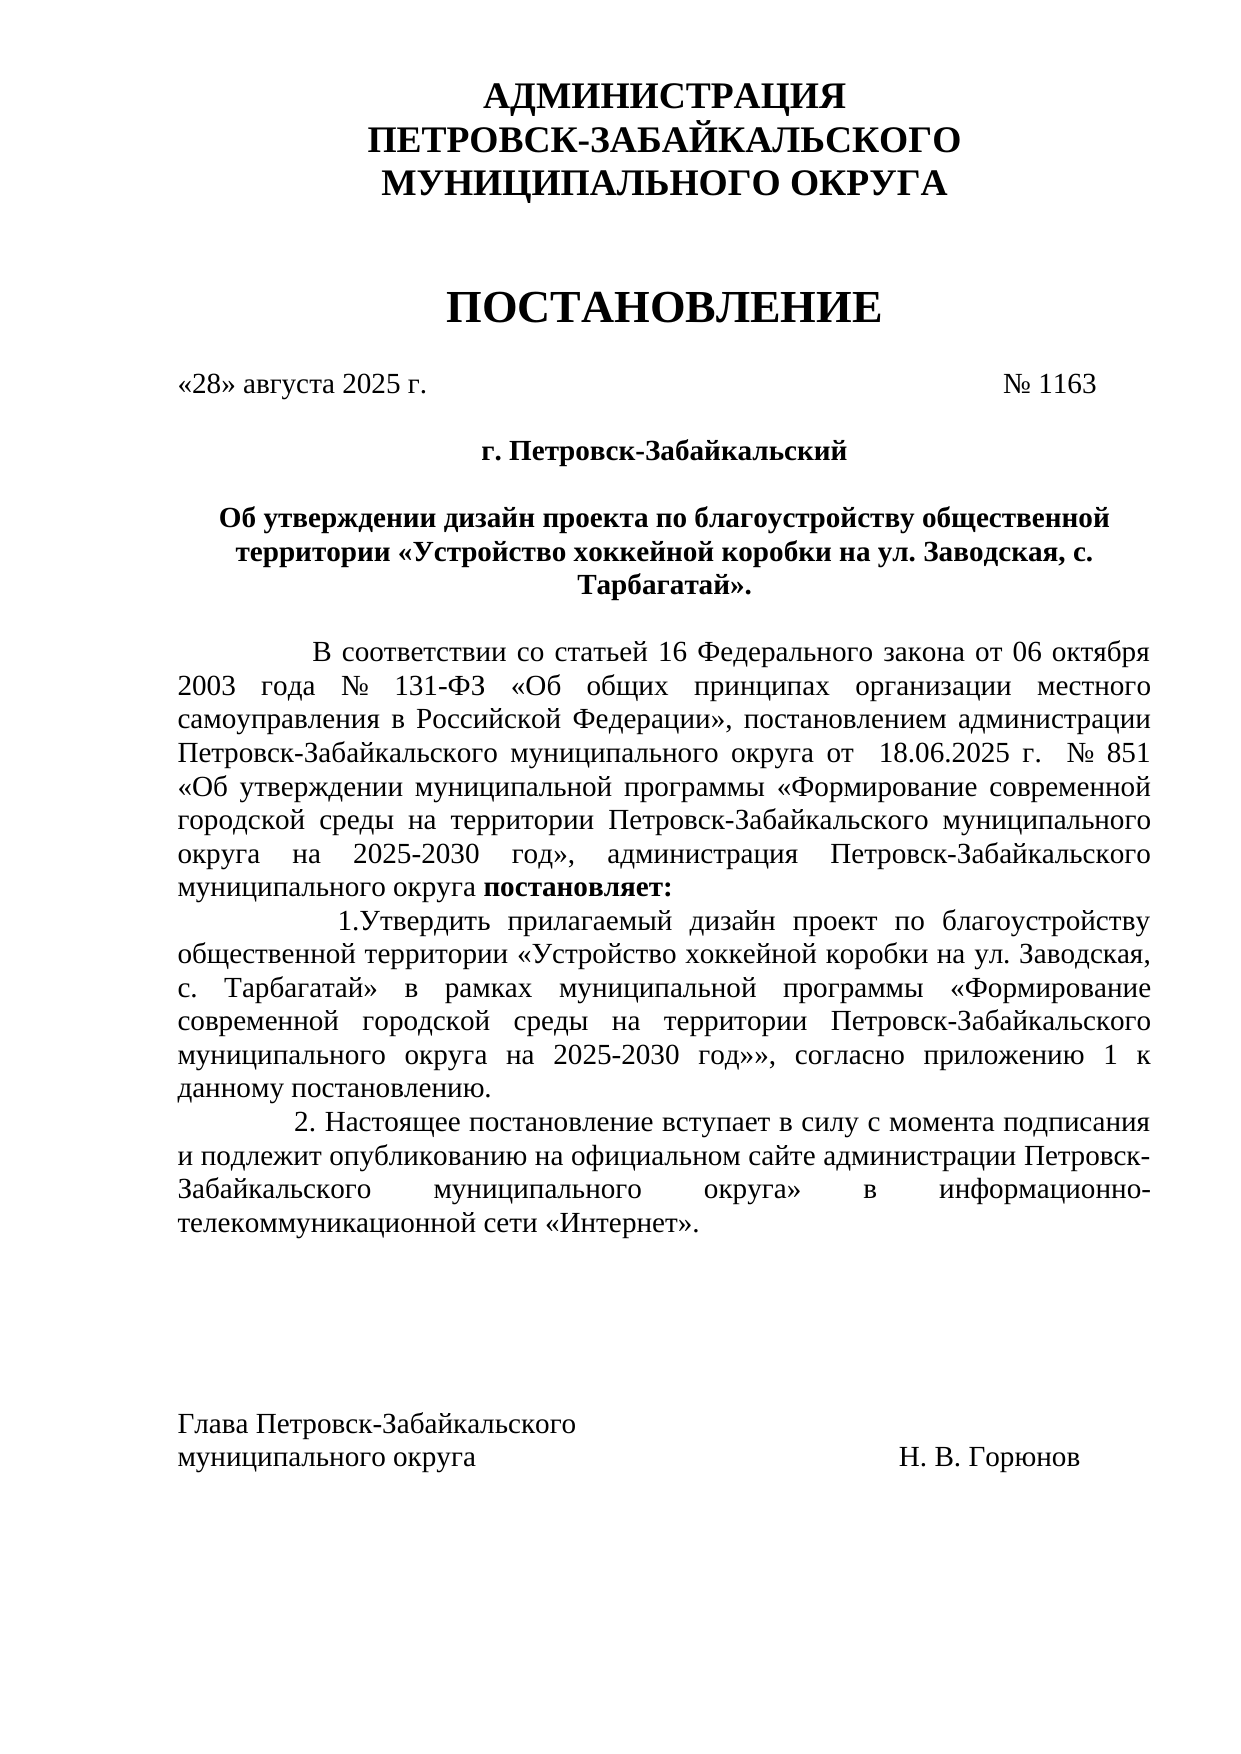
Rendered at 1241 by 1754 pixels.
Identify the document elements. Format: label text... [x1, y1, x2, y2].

text ПЕТРОВСК-ЗАБАЙКАЛЬСКОГО [177, 117, 1152, 160]
text г. Петровск-Забайкальский [177, 433, 1152, 467]
text Об утверждении дизайн проекта по благоустройству общественной территории «Устройство хоккейной коробки на ул. Заводская, с. Тарбагатай». [177, 500, 1152, 601]
text «28» августа 2025 г. № 1163 [177, 366, 1152, 400]
text МУНИЦИПАЛЬНОГО ОКРУГА [177, 160, 1152, 203]
text Глава Петровск-Забайкальского [177, 1406, 1152, 1439]
text ПОСТАНОВЛЕНИЕ [177, 280, 1152, 333]
text АДМИНИСТРАЦИЯ [177, 74, 1152, 117]
text 2. Настоящее постановление вступает в силу с момента подписания и подлежит опубликованию на официальном сайте администрации Петровск-Забайкальского муниципального округа» в информационно-телекоммуникационной сети «Интернет». [177, 1104, 1152, 1238]
text муниципального округа Н. В. Горюнов [177, 1439, 1152, 1473]
text В соответствии со статьей 16 Федерального закона от 06 октября 2003 года № 131-ФЗ «Об общих принципах организации местного самоуправления в Российской Федерации», постановлением администрации Петровск-Забайкальского муниципального округа от 18.06.2025 г. № 851 «Об утверждении муниципальной программы «Формирование современной городской среды на территории Петровск-Забайкальского муниципального округа на 2025-2030 год», администрация Петровск-Забайкальского муниципального округа постановляет: [177, 634, 1152, 903]
text 1.Утвердить прилагаемый дизайн проект по благоустройству общественной территории «Устройство хоккейной коробки на ул. Заводская, с. Тарбагатай» в рамках муниципальной программы «Формирование современной городской среды на территории Петровск-Забайкальского муниципального округа на 2025-2030 год»», согласно приложению 1 к данному постановлению. [177, 903, 1152, 1104]
